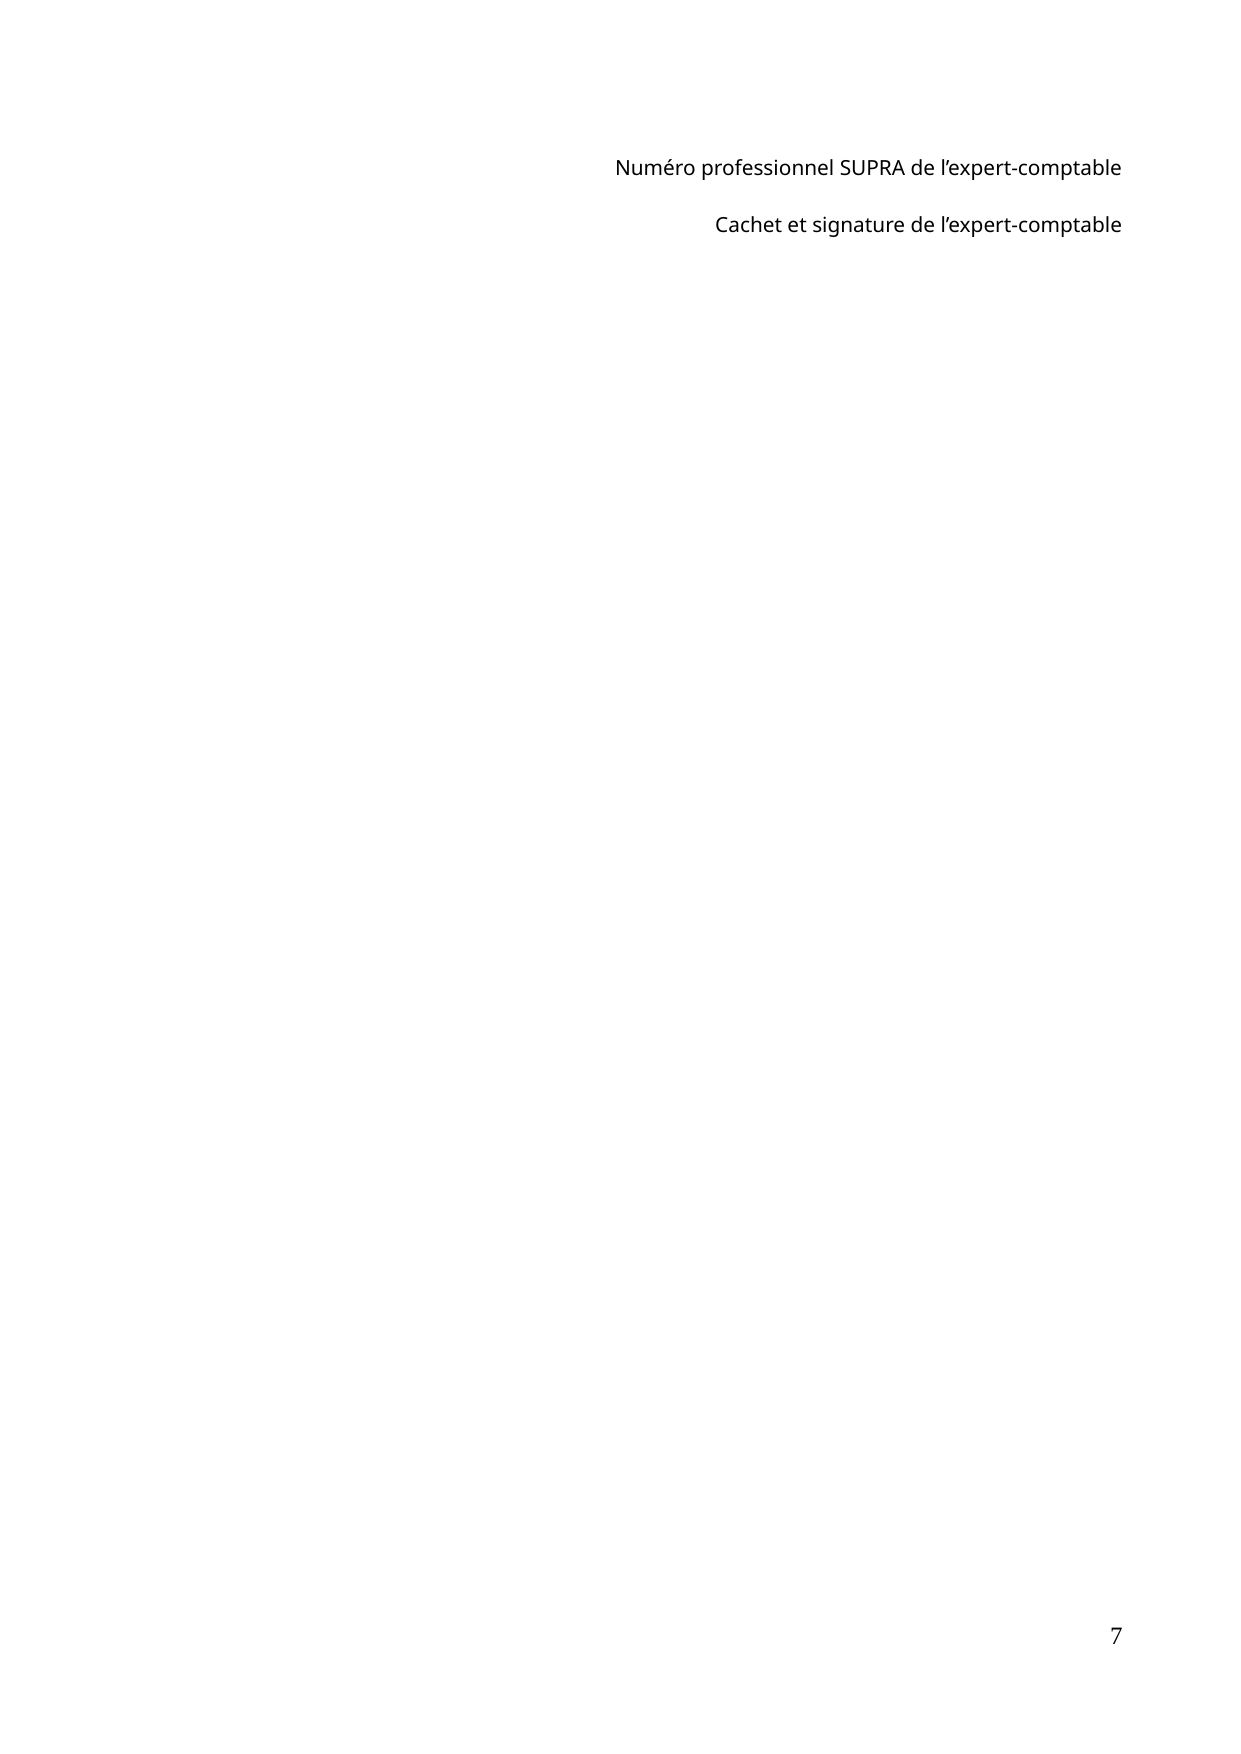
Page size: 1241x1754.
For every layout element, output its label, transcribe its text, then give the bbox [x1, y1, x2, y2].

text Numéro professionnel SUPRA de l’expert-comptable [118, 153, 1122, 182]
text Cachet et signature de l’expert-comptable [118, 210, 1122, 239]
